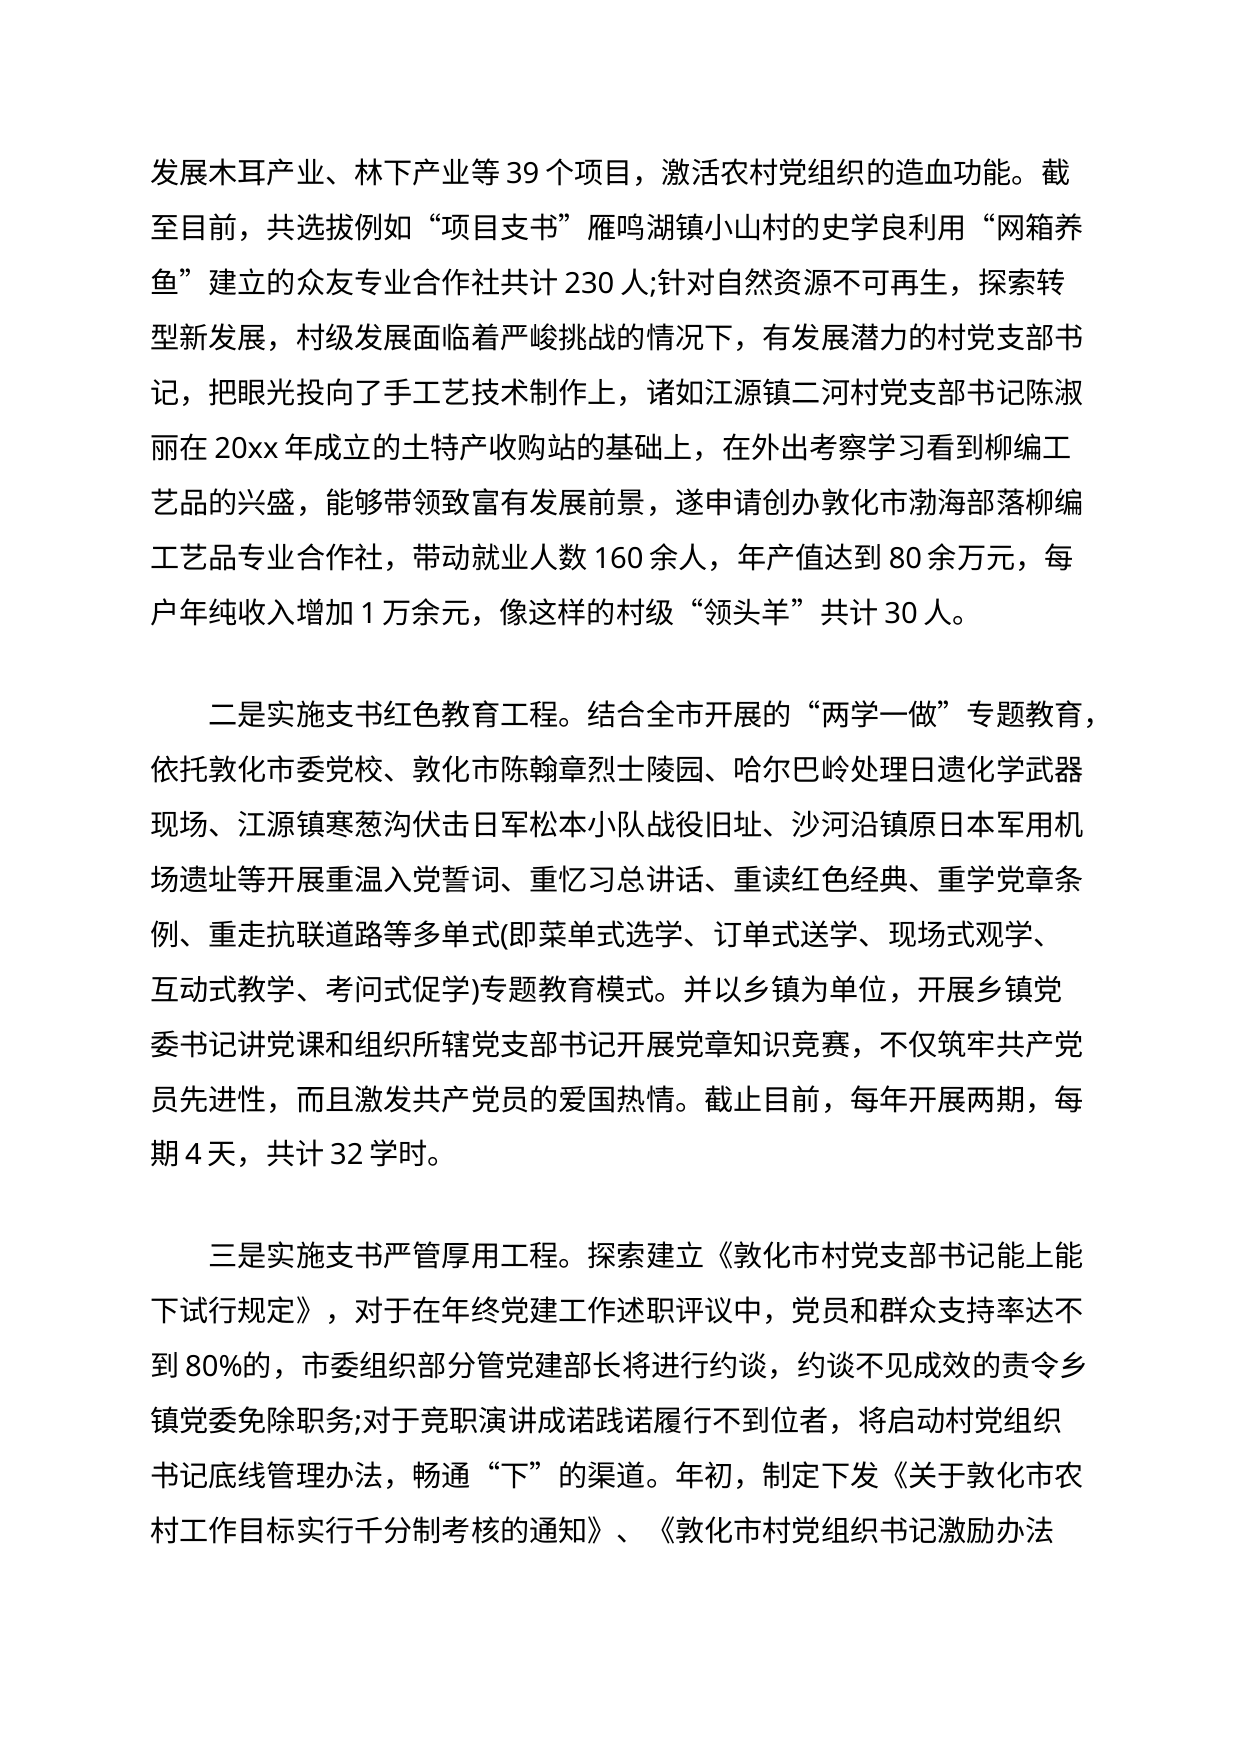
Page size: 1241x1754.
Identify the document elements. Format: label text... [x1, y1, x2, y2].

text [150, 150, 1090, 632]
text 二是实施支书红色教育工程。结合全市开展的“两学一做”专题教育，依托敦化市委党校、敦化市陈翰章烈士陵园、哈尔巴岭处理日遗化学武器现场、江源镇寒葱沟伏击日军松本小队战役旧址、沙河沿镇原日本军用机场遗址等开展重温入党誓词、重忆习总讲话、重读红色经典、重学党章条例、重走抗联道路等多单式(即菜单式选学、订单式送学、现场式观学、互动式教学、考问式促学)专题教育模式。并以乡镇为单位，开展乡镇党委书记讲党课和组织所辖党支部书记开展党章知识竞赛，不仅筑牢共产党员先进性，而且激发共产党员的爱国热情。截止目前，每年开展两期，每期4天，共计32学时。 [150, 692, 1090, 1173]
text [150, 1233, 1090, 1550]
